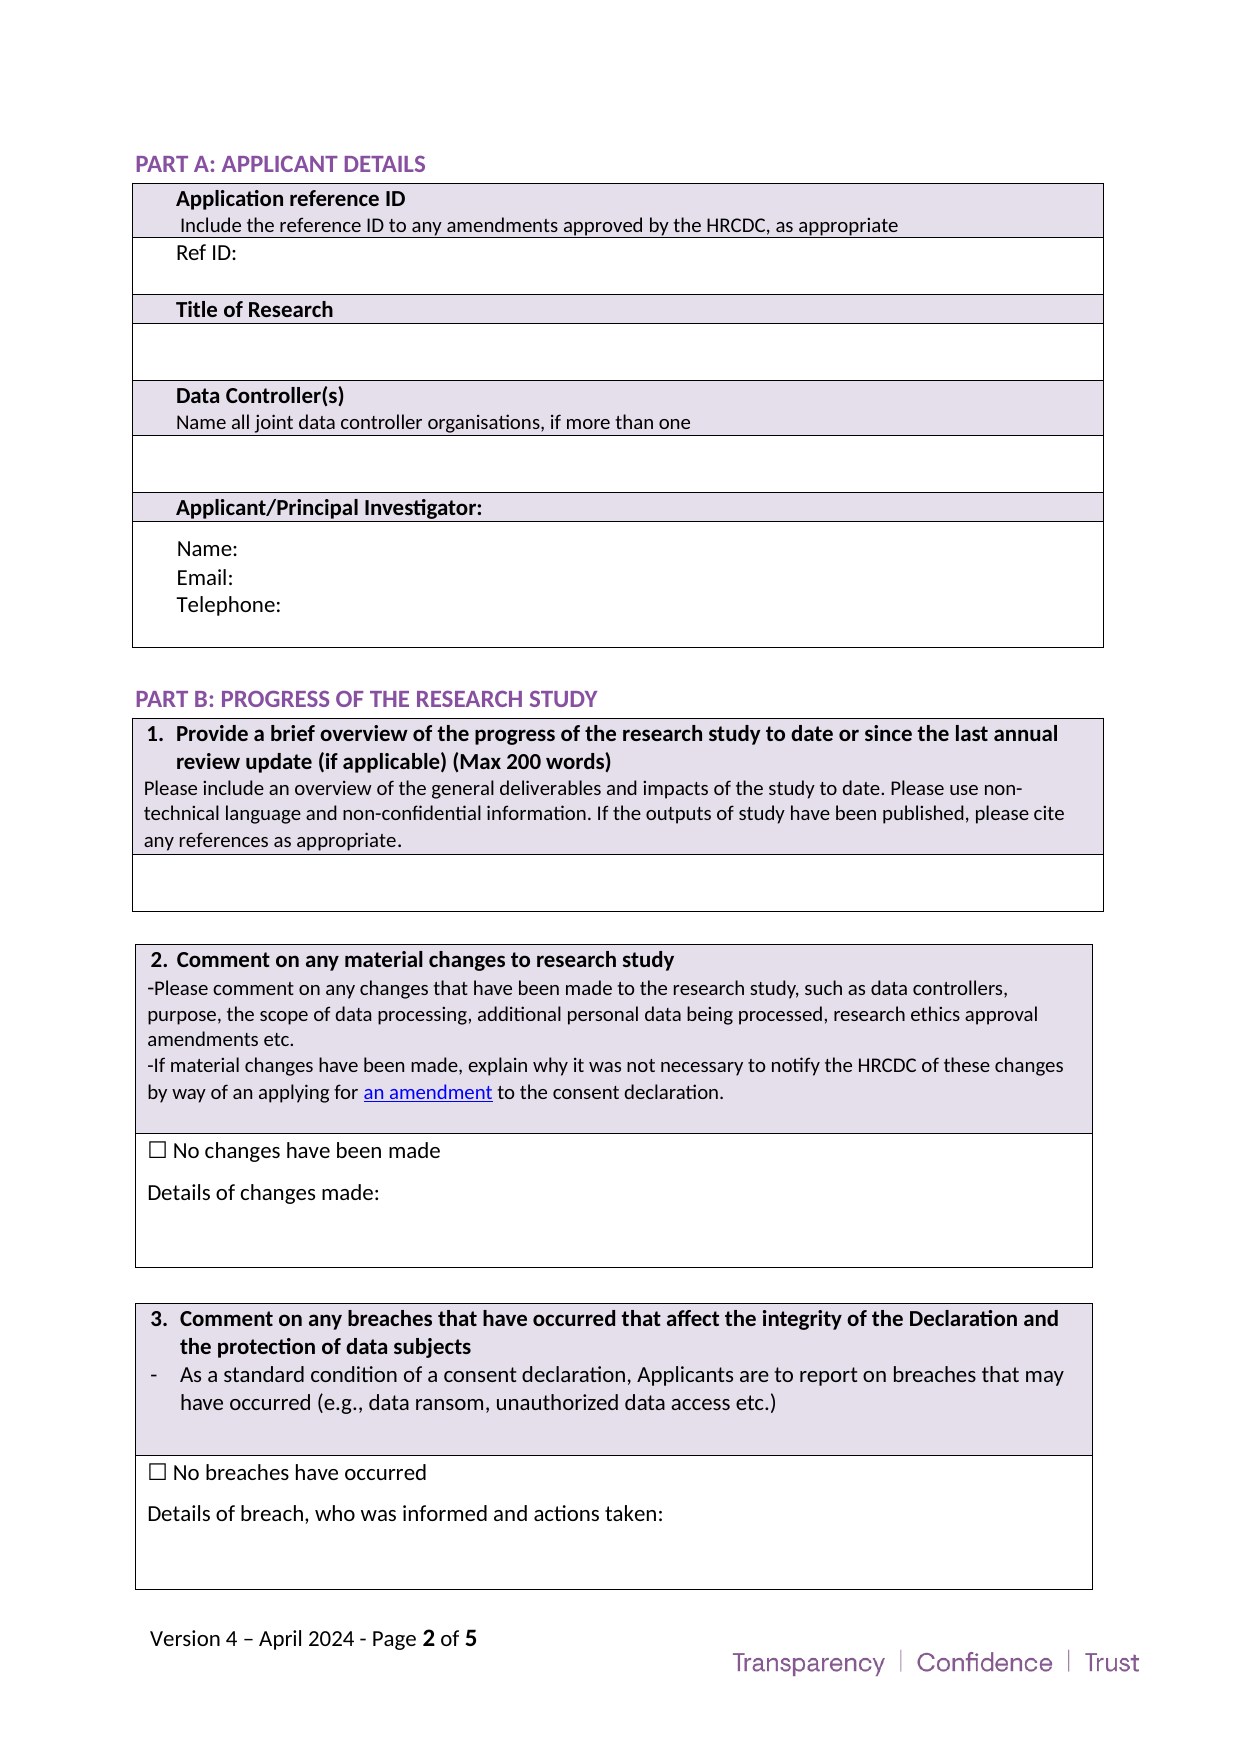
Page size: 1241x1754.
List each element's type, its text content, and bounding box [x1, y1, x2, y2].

table_header Provide a brief overview of the progress of the research study to date or since the last annual review update (if applicable) (Max 200 words) Please include an overview of the general deliverables and impacts of the study to date. Please use non-technical language and non-confidential information. If the outputs of study have been published, please cite any references as appropriate. [133, 719, 1103, 854]
table_cell Data Controller(s) Name all joint data controller organisations, if more than one [133, 381, 1103, 435]
picture [708, 1621, 1176, 1691]
text PART A: APPLICANT DETAILS [135, 148, 1093, 178]
table_cell No breaches have occurred Details of breach, who was informed and actions taken: [136, 1456, 1092, 1588]
text PART B: PROGRESS OF THE RESEARCH STUDY [135, 683, 1093, 713]
table_header Comment on any material changes to research study -Please comment on any changes that have been made to the research study, such as data controllers, purpose, the scope of data processing, additional personal data being processed, research ethics approval amendments etc. -If material changes have been made, explain why it was not necessary to notify the HRCDC of these changes by way of an applying for an amendment to the consent declaration. [136, 945, 1092, 1133]
table_cell No changes have been made Details of changes made: [136, 1134, 1092, 1267]
table_cell [133, 855, 1103, 911]
table_cell Title of Research [133, 295, 1103, 323]
table_header Application reference ID Include the reference ID to any amendments approved by the HRCDC, as appropriate [133, 184, 1103, 237]
table_cell [133, 436, 1103, 492]
table_cell Ref ID: [133, 238, 1103, 294]
table_cell Name: Email: Telephone: [133, 522, 1103, 647]
table_cell [133, 324, 1103, 380]
table_header Comment on any breaches that have occurred that affect the integrity of the Declaration and the protection of data subjects As a standard condition of a consent declaration, Applicants are to report on breaches that may have occurred (e.g., data ransom, unauthorized data access etc.) [136, 1304, 1092, 1455]
table_cell Applicant/Principal Investigator: [133, 493, 1103, 521]
